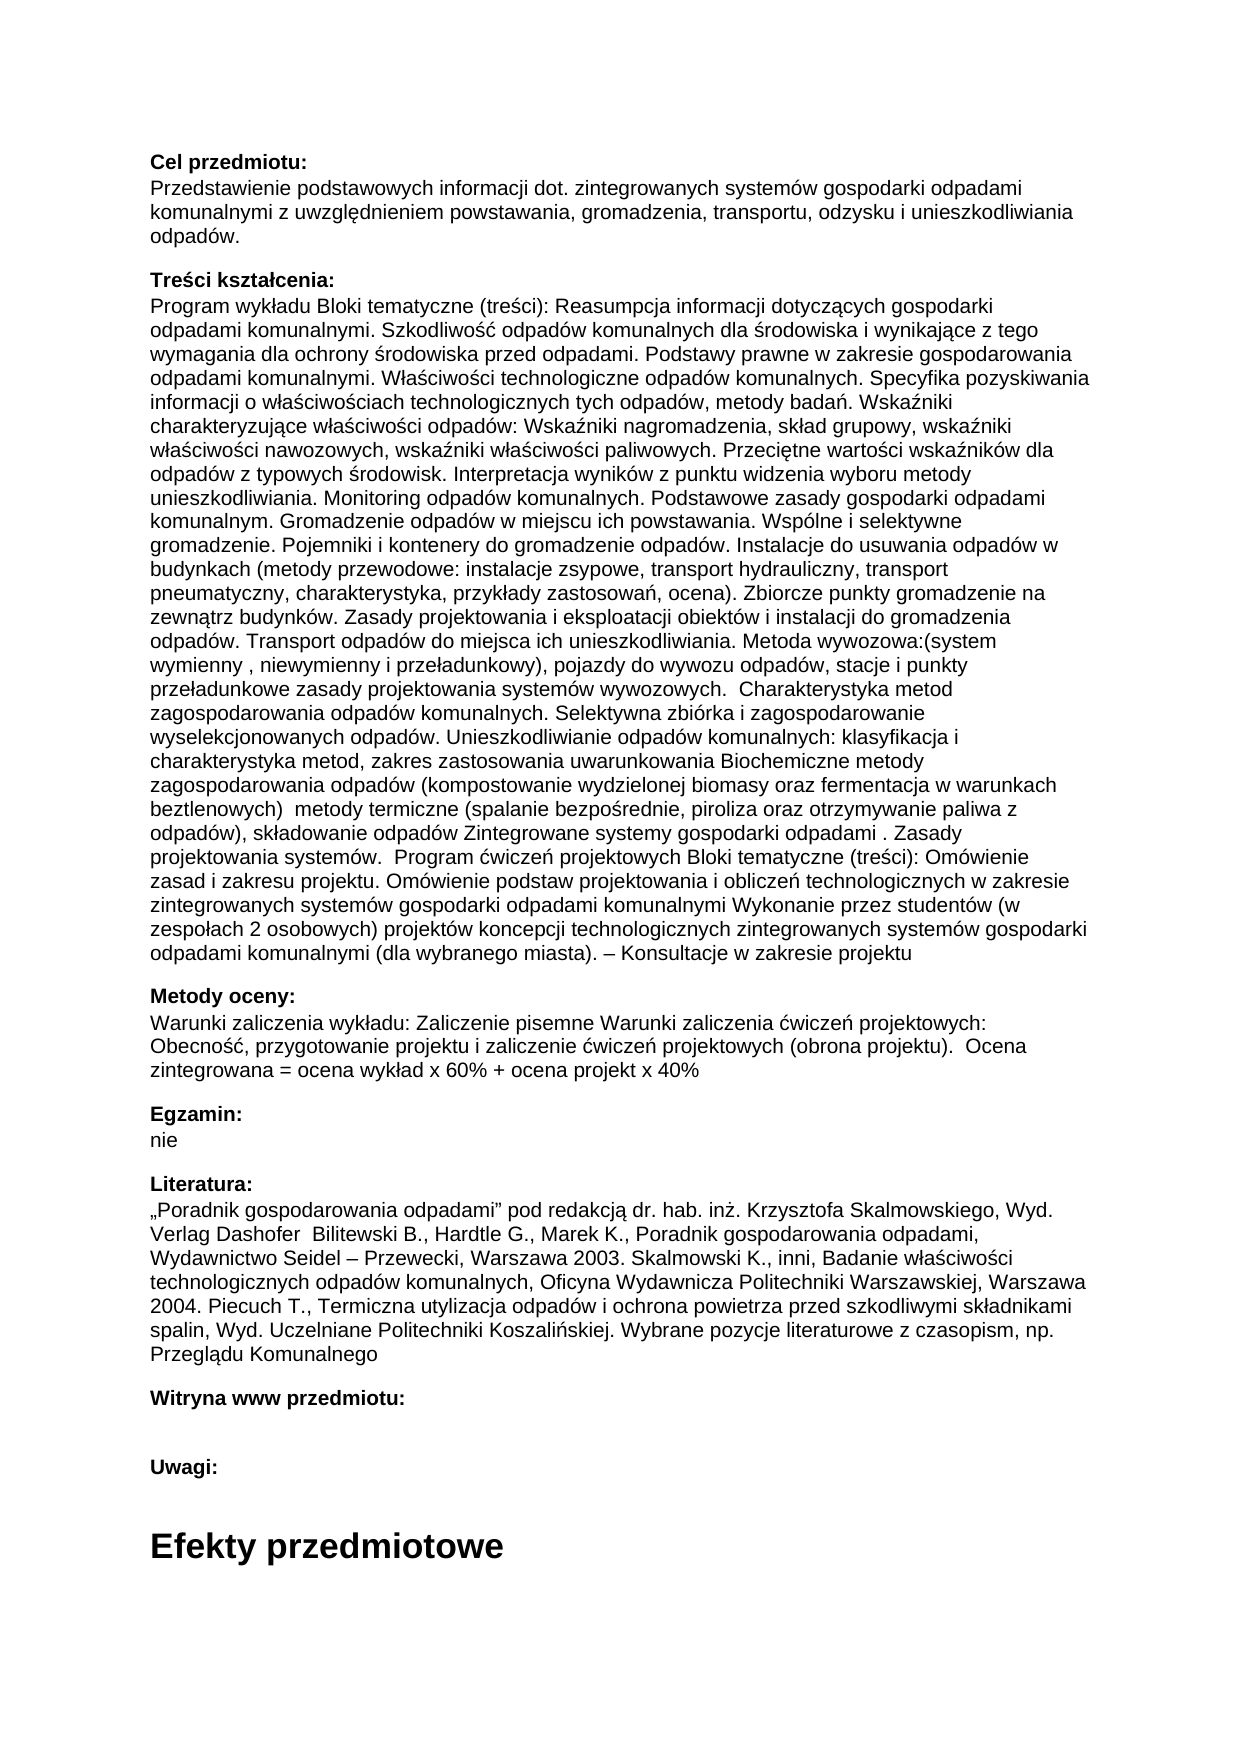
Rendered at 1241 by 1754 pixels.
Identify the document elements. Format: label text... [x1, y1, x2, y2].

text Metody oceny: [150, 984, 1090, 1008]
text Witryna www przedmiotu: [150, 1385, 1090, 1409]
text „Poradnik gospodarowania odpadami” pod redakcją dr. hab. inż. Krzysztofa Skalmowskiego, Wyd. Verlag Dashofer Bilitewski B., Hardtle G., Marek K., Poradnik gospodarowania odpadami, Wydawnictwo Seidel – Przewecki, Warszawa 2003. Skalmowski K., inni, Badanie właściwości technologicznych odpadów komunalnych, Oficyna Wydawnicza Politechniki Warszawskiej, Warszawa 2004. Piecuch T., Termiczna utylizacja odpadów i ochrona powietrza przed szkodliwymi składnikami spalin, Wyd. Uczelniane Politechniki Koszalińskiej. Wybrane pozycje literaturowe z czasopism, np. Przeglądu Komunalnego [150, 1198, 1090, 1366]
text Literatura: [150, 1172, 1090, 1196]
text Treści kształcenia: [150, 268, 1090, 292]
text Warunki zaliczenia wykładu: Zaliczenie pisemne Warunki zaliczenia ćwiczeń projektowych: Obecność, przygotowanie projektu i zaliczenie ćwiczeń projektowych (obrona projektu). Ocena zintegrowana = ocena wykład x 60% + ocena projekt x 40% [150, 1010, 1090, 1082]
text Egzamin: [150, 1102, 1090, 1126]
text nie [150, 1128, 1090, 1152]
text Przedstawienie podstawowych informacji dot. zintegrowanych systemów gospodarki odpadami komunalnymi z uwzględnieniem powstawania, gromadzenia, transportu, odzysku i unieszkodliwiania odpadów. [150, 176, 1090, 248]
subtitle Efekty przedmiotowe [150, 1525, 1090, 1566]
text Program wykładu Bloki tematyczne (treści): Reasumpcja informacji dotyczących gospodarki odpadami komunalnymi. Szkodliwość odpadów komunalnych dla środowiska i wynikające z tego wymagania dla ochrony środowiska przed odpadami. Podstawy prawne w zakresie gospodarowania odpadami komunalnymi. Właściwości technologiczne odpadów komunalnych. Specyfika pozyskiwania informacji o właściwościach technologicznych tych odpadów, metody badań. Wskaźniki charakteryzujące właściwości odpadów: Wskaźniki nagromadzenia, skład grupowy, wskaźniki właściwości nawozowych, wskaźniki właściwości paliwowych. Przeciętne wartości wskaźników dla odpadów z typowych środowisk. Interpretacja wyników z punktu widzenia wyboru metody unieszkodliwiania. Monitoring odpadów komunalnych. Podstawowe zasady gospodarki odpadami komunalnym. Gromadzenie odpadów w miejscu ich powstawania. Wspólne i selektywne gromadzenie. Pojemniki i kontenery do gromadzenie odpadów. Instalacje do usuwania odpadów w budynkach (metody przewodowe: instalacje zsypowe, transport hydrauliczny, transport pneumatyczny, charakterystyka, przykłady zastosowań, ocena). Zbiorcze punkty gromadzenie na zewnątrz budynków. Zasady projektowania i eksploatacji obiektów i instalacji do gromadzenia odpadów. Transport odpadów do miejsca ich unieszkodliwiania. Metoda wywozowa:(system wymienny , niewymienny i przeładunkowy), pojazdy do wywozu odpadów, stacje i punkty przeładunkowe zasady projektowania systemów wywozowych. Charakterystyka metod zagospodarowania odpadów komunalnych. Selektywna zbiórka i zagospodarowanie wyselekcjonowanych odpadów. Unieszkodliwianie odpadów komunalnych: klasyfikacja i charakterystyka metod, zakres zastosowania uwarunkowania Biochemiczne metody zagospodarowania odpadów (kompostowanie wydzielonej biomasy oraz fermentacja w warunkach beztlenowych) metody termiczne (spalanie bezpośrednie, piroliza oraz otrzymywanie paliwa z odpadów), składowanie odpadów Zintegrowane systemy gospodarki odpadami . Zasady projektowania systemów. Program ćwiczeń projektowych Bloki tematyczne (treści): Omówienie zasad i zakresu projektu. Omówienie podstaw projektowania i obliczeń technologicznych w zakresie zintegrowanych systemów gospodarki odpadami komunalnymi Wykonanie przez studentów (w zespołach 2 osobowych) projektów koncepcji technologicznych zintegrowanych systemów gospodarki odpadami komunalnymi (dla wybranego miasta). – Konsultacje w zakresie projektu [150, 294, 1090, 964]
text Uwagi: [150, 1455, 1090, 1479]
text Cel przedmiotu: [150, 150, 1090, 174]
